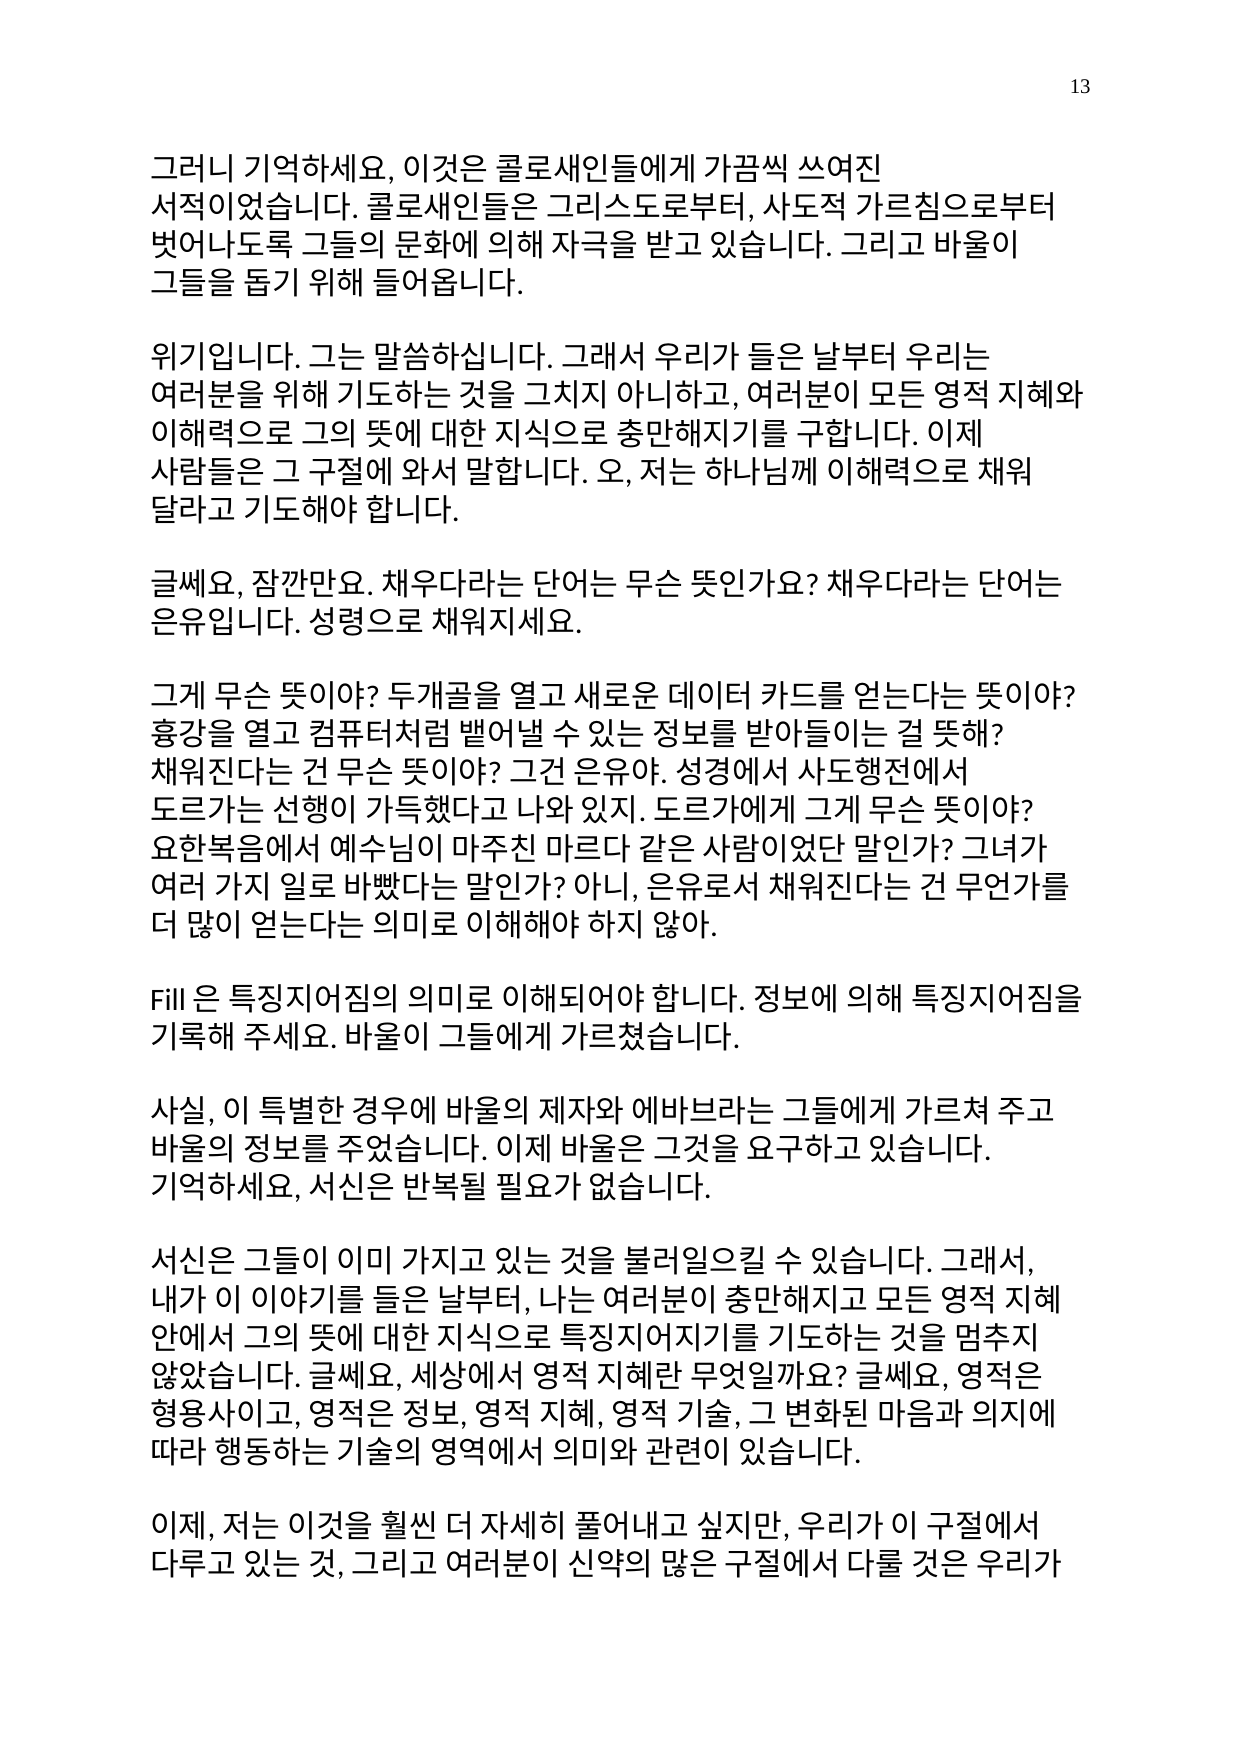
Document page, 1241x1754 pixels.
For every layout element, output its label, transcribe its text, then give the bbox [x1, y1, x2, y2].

text 글쎄요, 잠깐만요. 채우다라는 단어는 무슨 뜻인가요? 채우다라는 단어는 은유입니다. 성령으로 채워지세요. [150, 565, 1090, 641]
text 사실, 이 특별한 경우에 바울의 제자와 에바브라는 그들에게 가르쳐 주고 바울의 정보를 주었습니다. 이제 바울은 그것을 요구하고 있습니다. 기억하세요, 서신은 반복될 필요가 없습니다. [150, 1092, 1090, 1207]
text Fill은 특징지어짐의 의미로 이해되어야 합니다. 정보에 의해 특징지어짐을 기록해 주세요. 바울이 그들에게 가르쳤습니다. [150, 980, 1090, 1056]
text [150, 1507, 1090, 1583]
text 서신은 그들이 이미 가지고 있는 것을 불러일으킬 수 있습니다. 그래서, 내가 이 이야기를 들은 날부터, 나는 여러분이 충만해지고 모든 영적 지혜 안에서 그의 뜻에 대한 지식으로 특징지어지기를 기도하는 것을 멈추지 않았습니다. 글쎄요, 세상에서 영적 지혜란 무엇일까요? 글쎄요, 영적은 형용사이고, 영적은 정보, 영적 지혜, 영적 기술, 그 변화된 마음과 의지에 따라 행동하는 기술의 영역에서 의미와 관련이 있습니다. [150, 1242, 1090, 1471]
text 그게 무슨 뜻이야? 두개골을 열고 새로운 데이터 카드를 얻는다는 뜻이야? 흉강을 열고 컴퓨터처럼 뱉어낼 수 있는 정보를 받아들이는 걸 뜻해? 채워진다는 건 무슨 뜻이야? 그건 은유야. 성경에서 사도행전에서 도르가는 선행이 가득했다고 나와 있지. 도르가에게 그게 무슨 뜻이야? 요한복음에서 예수님이 마주친 마르다 같은 사람이었단 말인가? 그녀가 여러 가지 일로 바빴다는 말인가? 아니, 은유로서 채워진다는 건 무언가를 더 많이 얻는다는 의미로 이해해야 하지 않아. [150, 677, 1090, 944]
text 그러니 기억하세요, 이것은 콜로새인들에게 가끔씩 쓰여진 서적이었습니다. 콜로새인들은 그리스도로부터, 사도적 가르침으로부터 벗어나도록 그들의 문화에 의해 자극을 받고 있습니다. 그리고 바울이 그들을 돕기 위해 들어옵니다. [150, 150, 1090, 302]
text 위기입니다. 그는 말씀하십니다. 그래서 우리가 들은 날부터 우리는 여러분을 위해 기도하는 것을 그치지 아니하고, 여러분이 모든 영적 지혜와 이해력으로 그의 뜻에 대한 지식으로 충만해지기를 구합니다. 이제 사람들은 그 구절에 와서 말합니다. 오, 저는 하나님께 이해력으로 채워 달라고 기도해야 합니다. [150, 338, 1090, 529]
